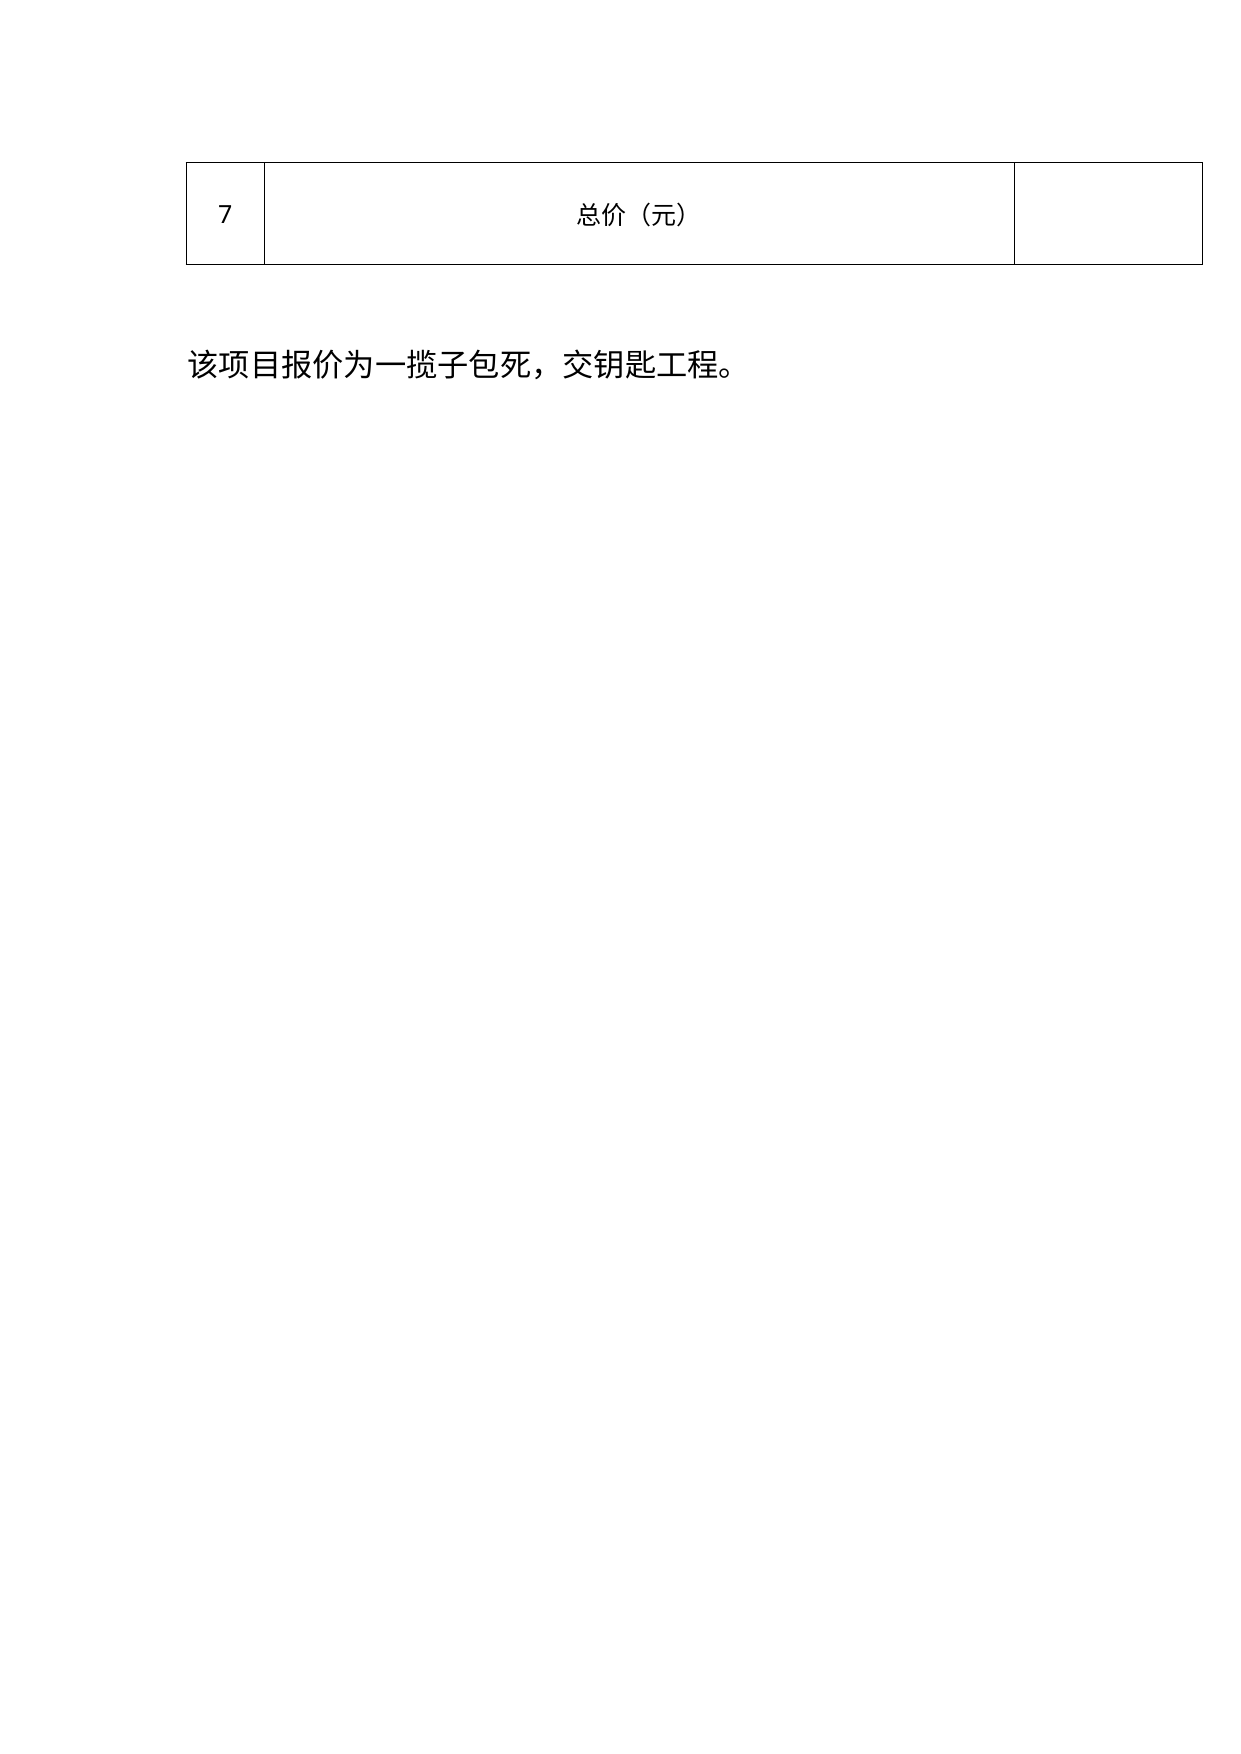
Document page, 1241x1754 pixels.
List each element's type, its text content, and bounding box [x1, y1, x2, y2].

table_cell 总价（元） [265, 163, 1014, 264]
text 该项目报价为一揽子包死，交钥匙工程。 [187, 330, 1053, 395]
table_cell [1015, 163, 1202, 264]
table_cell 7 [187, 163, 264, 264]
